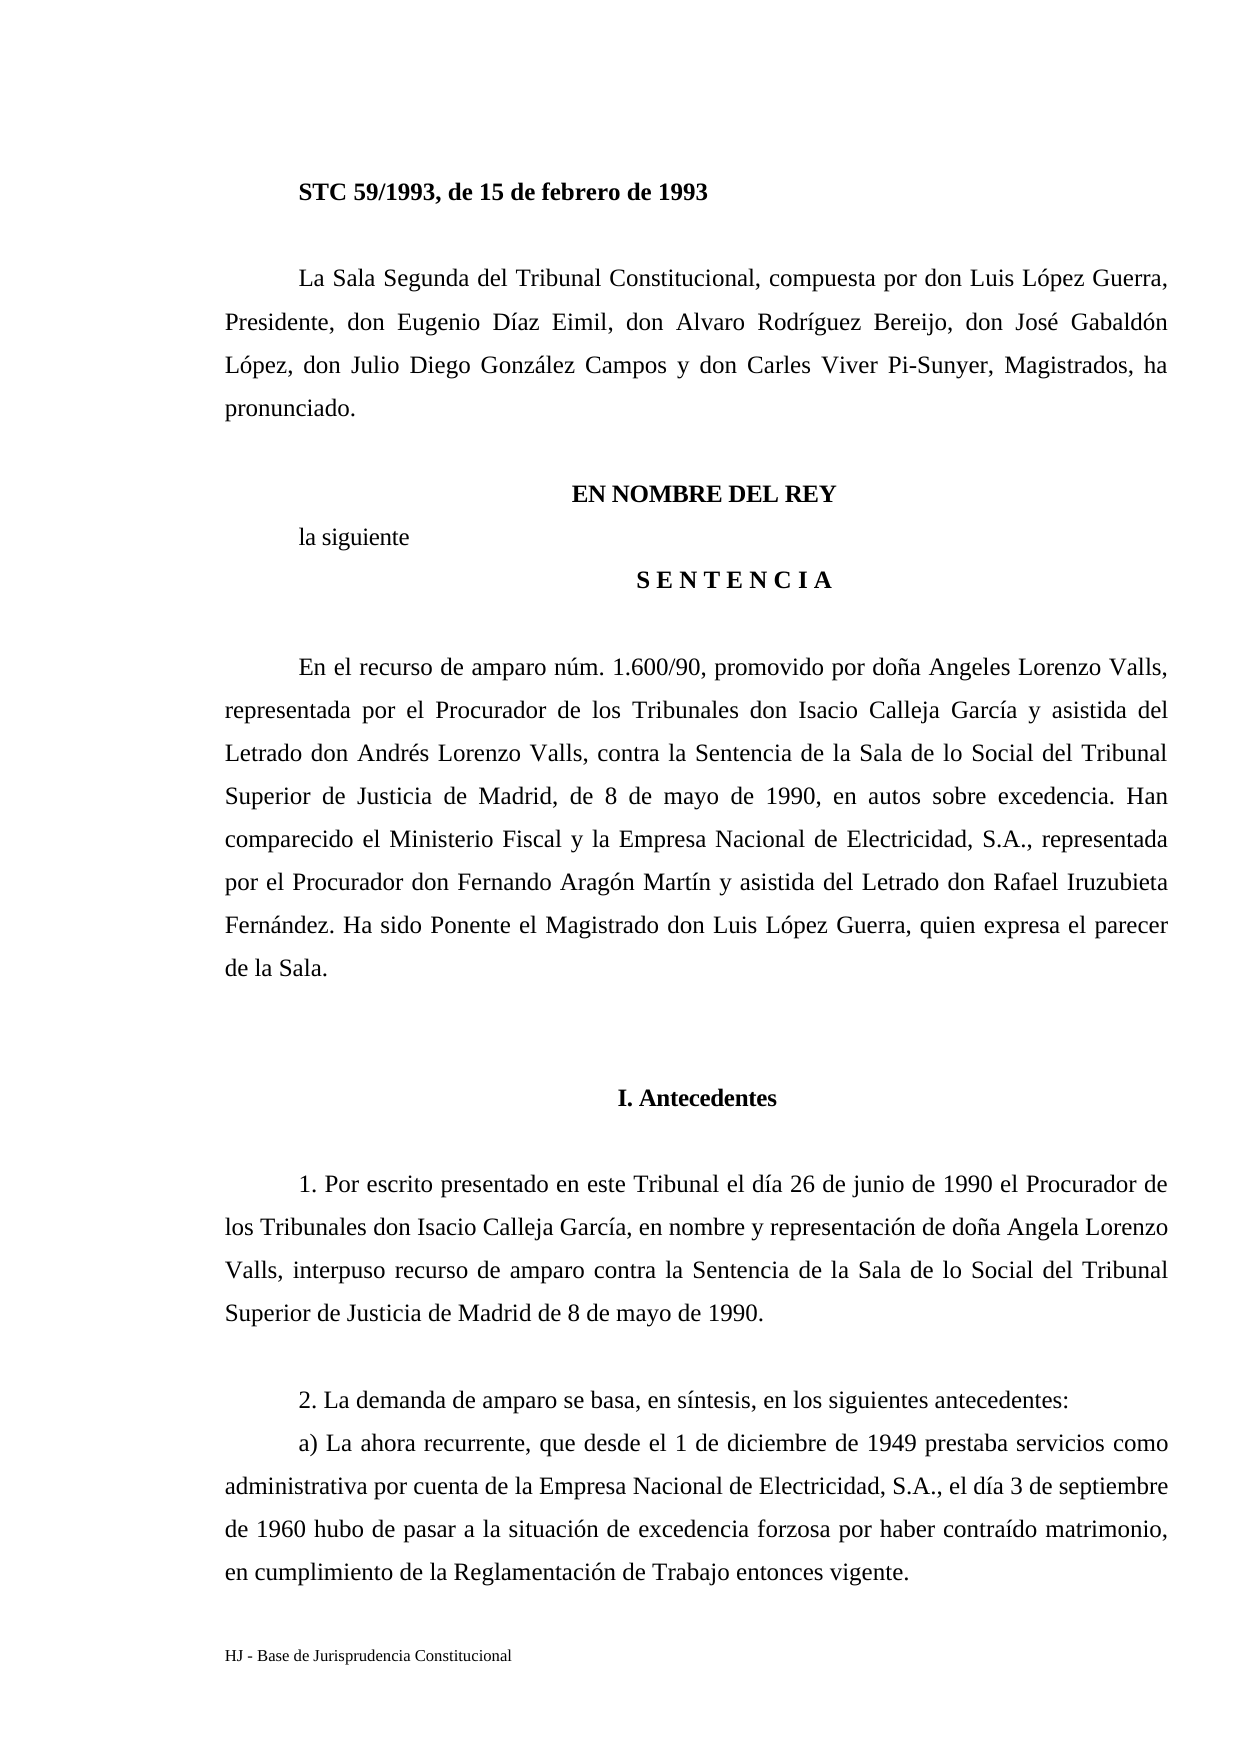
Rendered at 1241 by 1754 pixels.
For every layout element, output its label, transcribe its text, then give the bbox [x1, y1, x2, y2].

text a) La ahora recurrente, que desde el 1 de diciembre de 1949 prestaba servicios como administrativa por cuenta de la Empresa Nacional de Electricidad, S.A., el día 3 de septiembre de 1960 hubo de pasar a la situación de excedencia forzosa por haber contraído matrimonio, en cumplimiento de la Reglamentación de Trabajo entonces vigente. [224, 1428, 1169, 1586]
text la siguiente [224, 522, 1110, 551]
text En el recurso de amparo núm. 1.600/90, promovido por doña Angeles Lorenzo Valls, representada por el Procurador de los Tribunales don Isacio Calleja García y asistida del Letrado don Andrés Lorenzo Valls, contra la Sentencia de la Sala de lo Social del Tribunal Superior de Justicia de Madrid, de 8 de mayo de 1990, en autos sobre excedencia. Han comparecido el Ministerio Fiscal y la Empresa Nacional de Electricidad, S.A., representada por el Procurador don Fernando Aragón Martín y asistida del Letrado don Rafael Iruzubieta Fernández. Ha sido Ponente el Magistrado don Luis López Guerra, quien expresa el parecer de la Sala. [224, 652, 1169, 982]
text S E N T E N C I A [224, 565, 1169, 594]
text 2. La demanda de amparo se basa, en síntesis, en los siguientes antecedentes: [224, 1385, 1169, 1413]
text EN NOMBRE DEL REY [224, 479, 1110, 508]
text STC 59/1993, de 15 de febrero de 1993 [224, 177, 1169, 206]
text 1. Por escrito presentado en este Tribunal el día 26 de junio de 1990 el Procurador de los Tribunales don Isacio Calleja García, en nombre y representación de doña Angela Lorenzo Valls, interpuso recurso de amparo contra la Sentencia de la Sala de lo Social del Tribunal Superior de Justicia de Madrid de 8 de mayo de 1990. [224, 1169, 1169, 1327]
text I. Antecedentes [224, 1083, 1169, 1112]
text La Sala Segunda del Tribunal Constitucional, compuesta por don Luis López Guerra, Presidente, don Eugenio Díaz Eimil, don Alvaro Rodríguez Bereijo, don José Gabaldón López, don Julio Diego González Campos y don Carles Viver Pi-Sunyer, Magistrados, ha pronunciado. [224, 263, 1169, 422]
